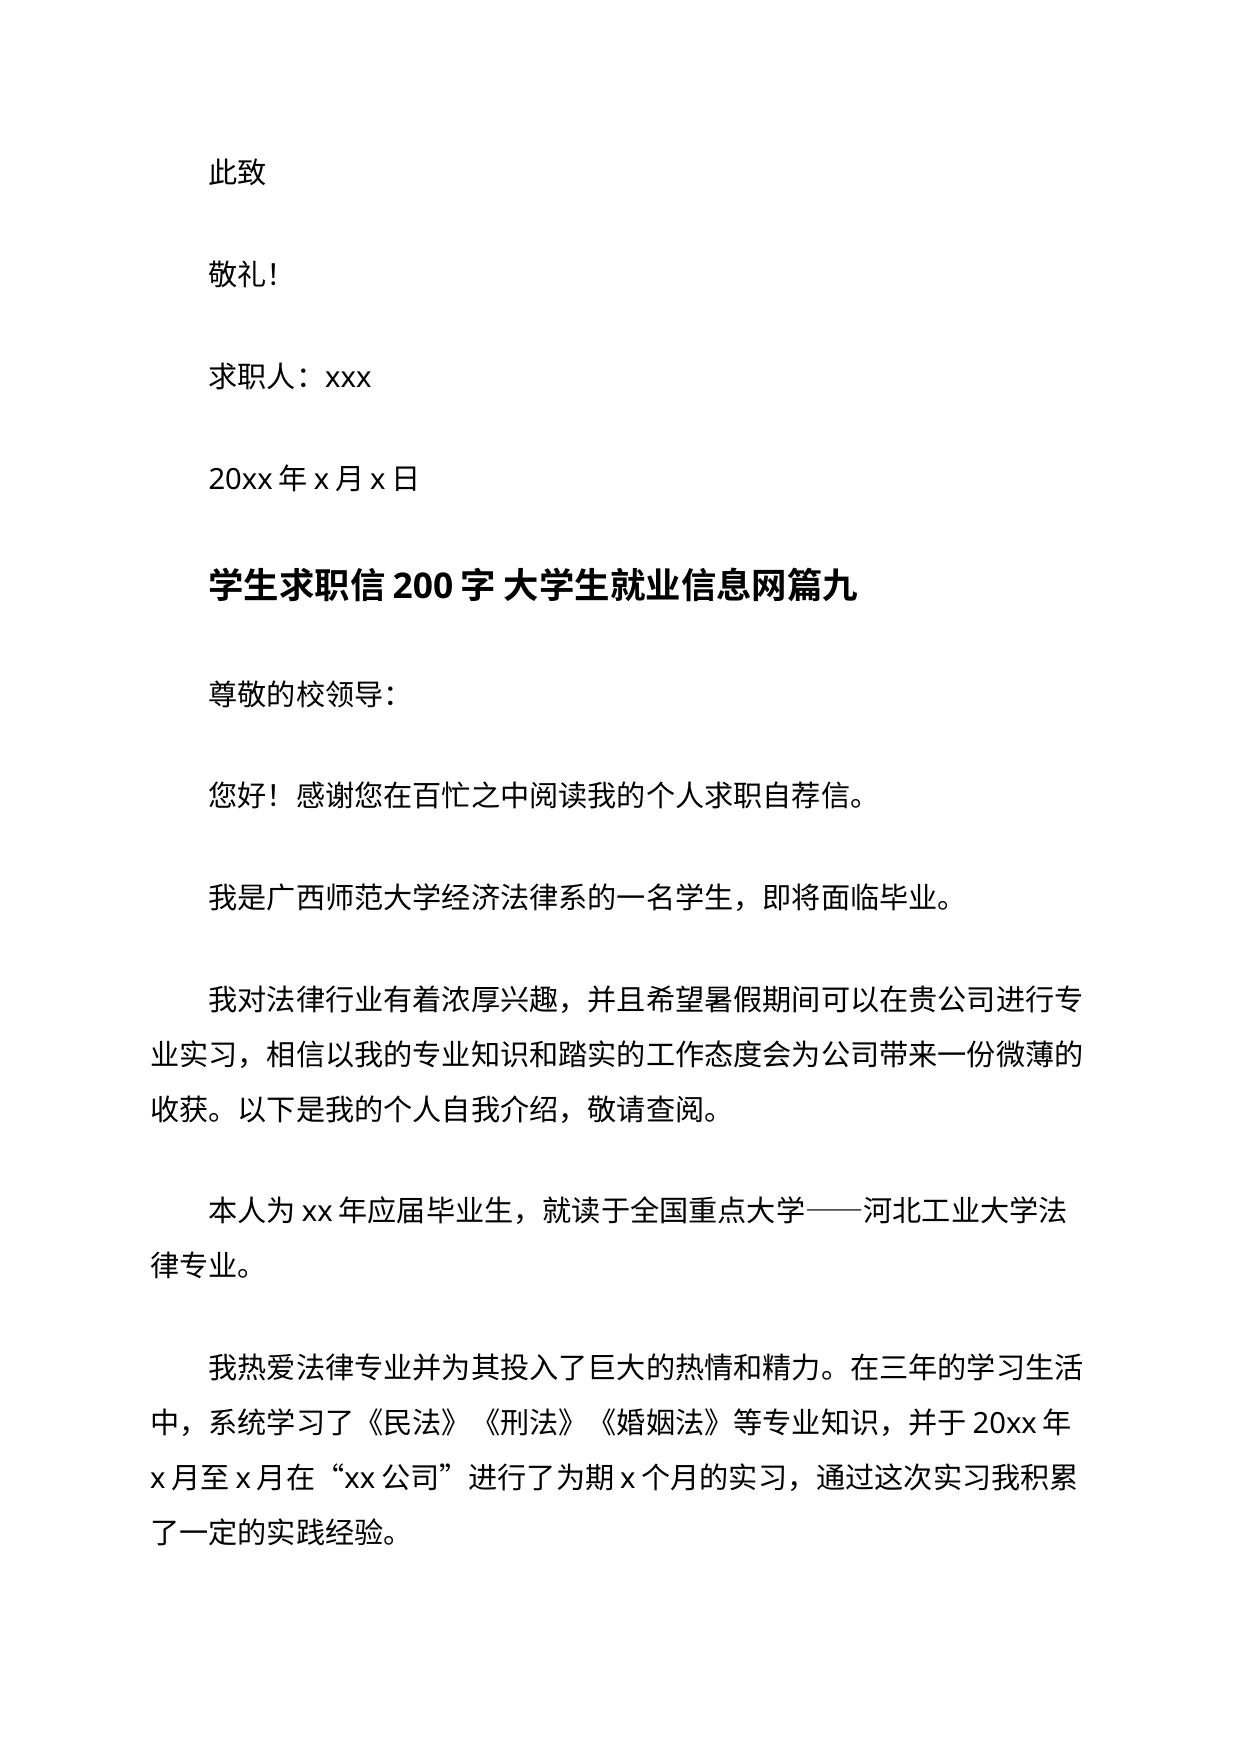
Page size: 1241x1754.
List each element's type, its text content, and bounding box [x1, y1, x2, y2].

text 此致 [150, 150, 1090, 192]
text 我热爱法律专业并为其投入了巨大的热情和精力。在三年的学习生活中，系统学习了《民法》《刑法》《婚姻法》等专业知识，并于20xx年x月至x月在“xx公司”进行了为期x个月的实习，通过这次实习我积累了一定的实践经验。 [150, 1345, 1090, 1552]
text 学生求职信200字 大学生就业信息网篇九 [150, 557, 1090, 609]
text 敬礼！ [150, 252, 1090, 294]
text 20xx年x月x日 [150, 456, 1090, 498]
text 您好！感谢您在百忙之中阅读我的个人求职自荐信。 [150, 773, 1090, 815]
text 我对法律行业有着浓厚兴趣，并且希望暑假期间可以在贵公司进行专业实习，相信以我的专业知识和踏实的工作态度会为公司带来一份微薄的收获。以下是我的个人自我介绍，敬请查阅。 [150, 976, 1090, 1128]
text 尊敬的校领导： [150, 671, 1090, 713]
text 本人为xx年应届毕业生，就读于全国重点大学——河北工业大学法律专业。 [150, 1188, 1090, 1285]
text 求职人：xxx [150, 353, 1090, 396]
text 我是广西师范大学经济法律系的一名学生，即将面临毕业。 [150, 874, 1090, 917]
